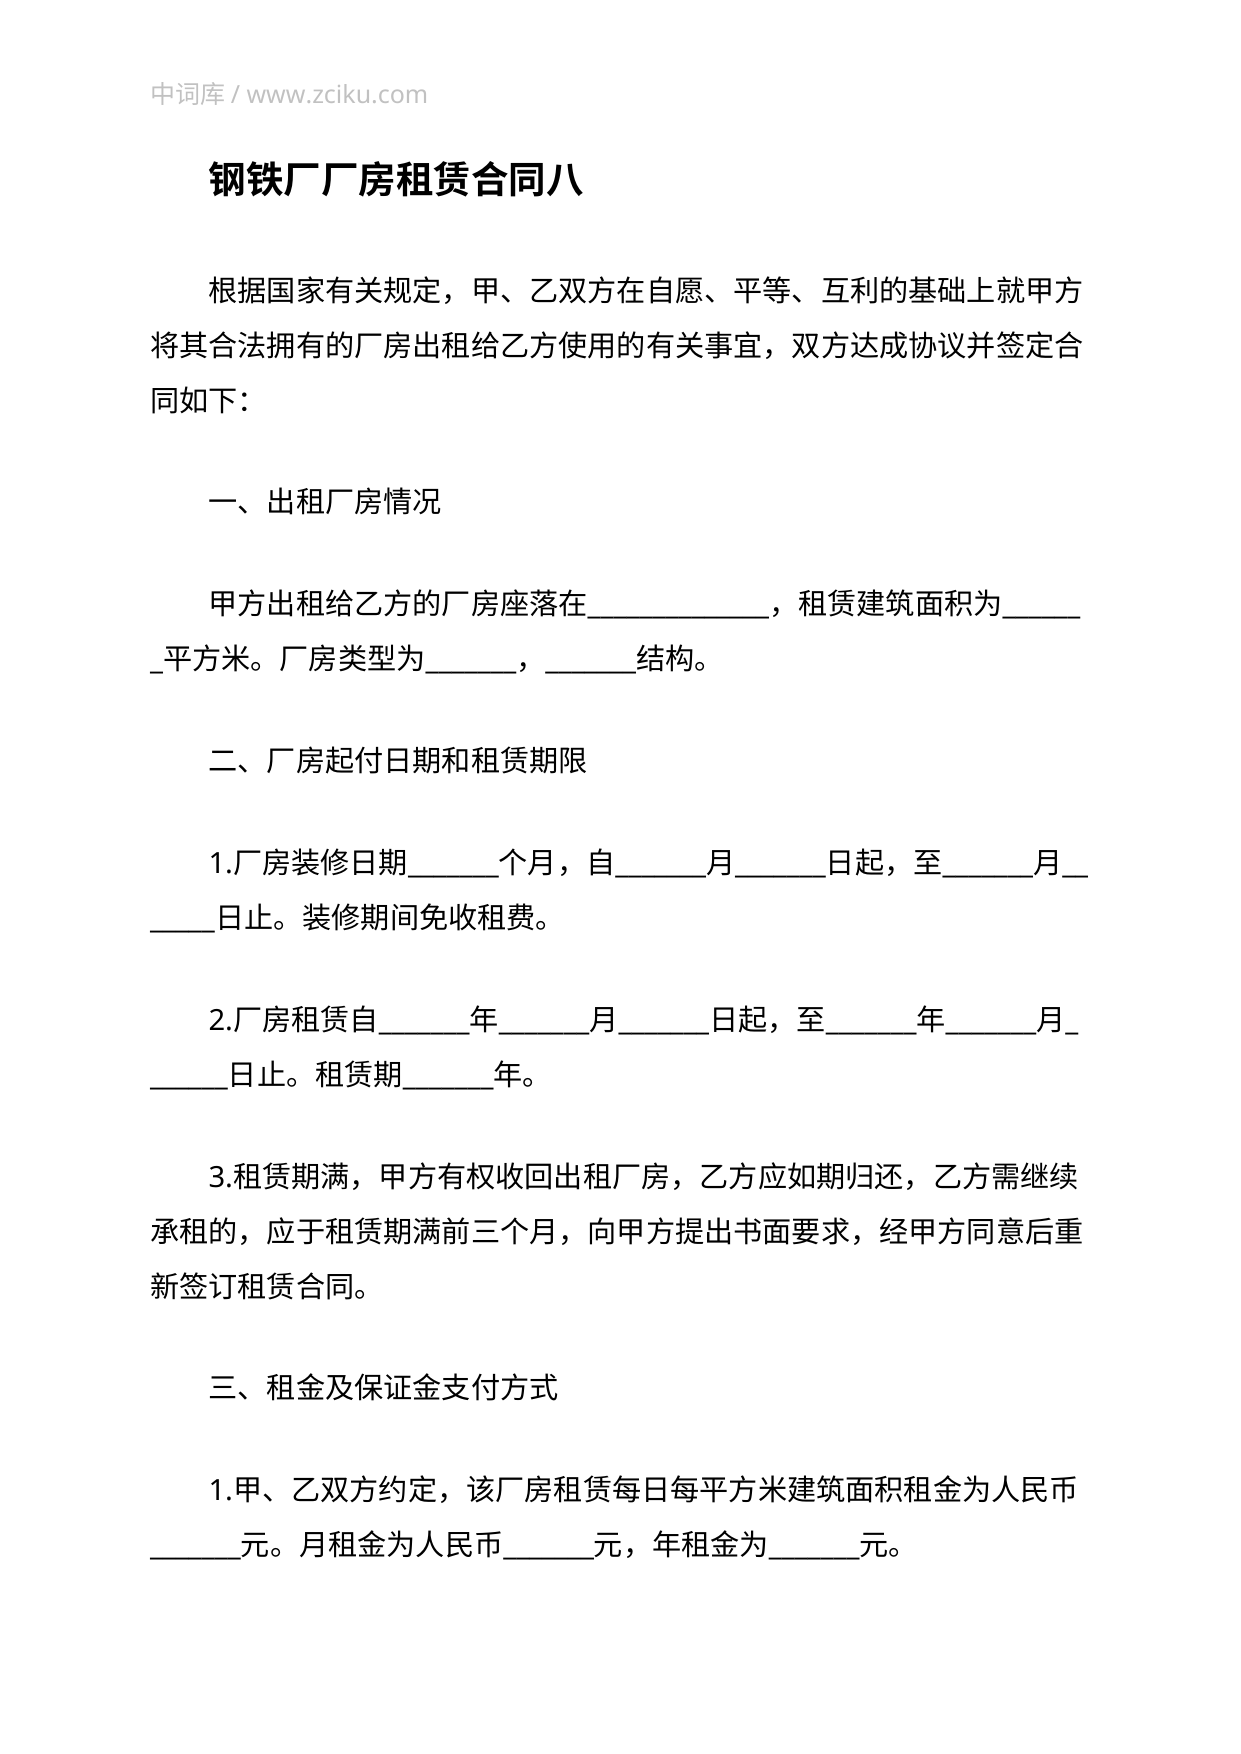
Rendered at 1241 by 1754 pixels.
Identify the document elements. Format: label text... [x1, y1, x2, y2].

text 一、出租厂房情况 [150, 479, 1090, 521]
text 三、租金及保证金支付方式 [150, 1365, 1090, 1407]
text 钢铁厂厂房租赁合同八 [150, 150, 1090, 204]
text 1.厂房装修日期_______个月，自_______月_______日起，至_______月_______日止。装修期间免收租费。 [150, 839, 1090, 937]
text 二、厂房起付日期和租赁期限 [150, 738, 1090, 780]
text 根据国家有关规定，甲、乙双方在自愿、平等、互利的基础上就甲方将其合法拥有的厂房出租给乙方使用的有关事宜，双方达成协议并签定合同如下： [150, 267, 1090, 419]
text 3.租赁期满，甲方有权收回出租厂房，乙方应如期归还，乙方需继续承租的，应于租赁期满前三个月，向甲方提出书面要求，经甲方同意后重新签订租赁合同。 [150, 1153, 1090, 1306]
text 甲方出租给乙方的厂房座落在______________，租赁建筑面积为_______平方米。厂房类型为_______，_______结构。 [150, 581, 1090, 678]
text 2.厂房租赁自_______年_______月_______日起，至_______年_______月_______日止。租赁期_______年。 [150, 996, 1090, 1094]
text 1.甲、乙双方约定，该厂房租赁每日每平方米建筑面积租金为人民币_______元。月租金为人民币_______元，年租金为_______元。 [150, 1467, 1090, 1564]
